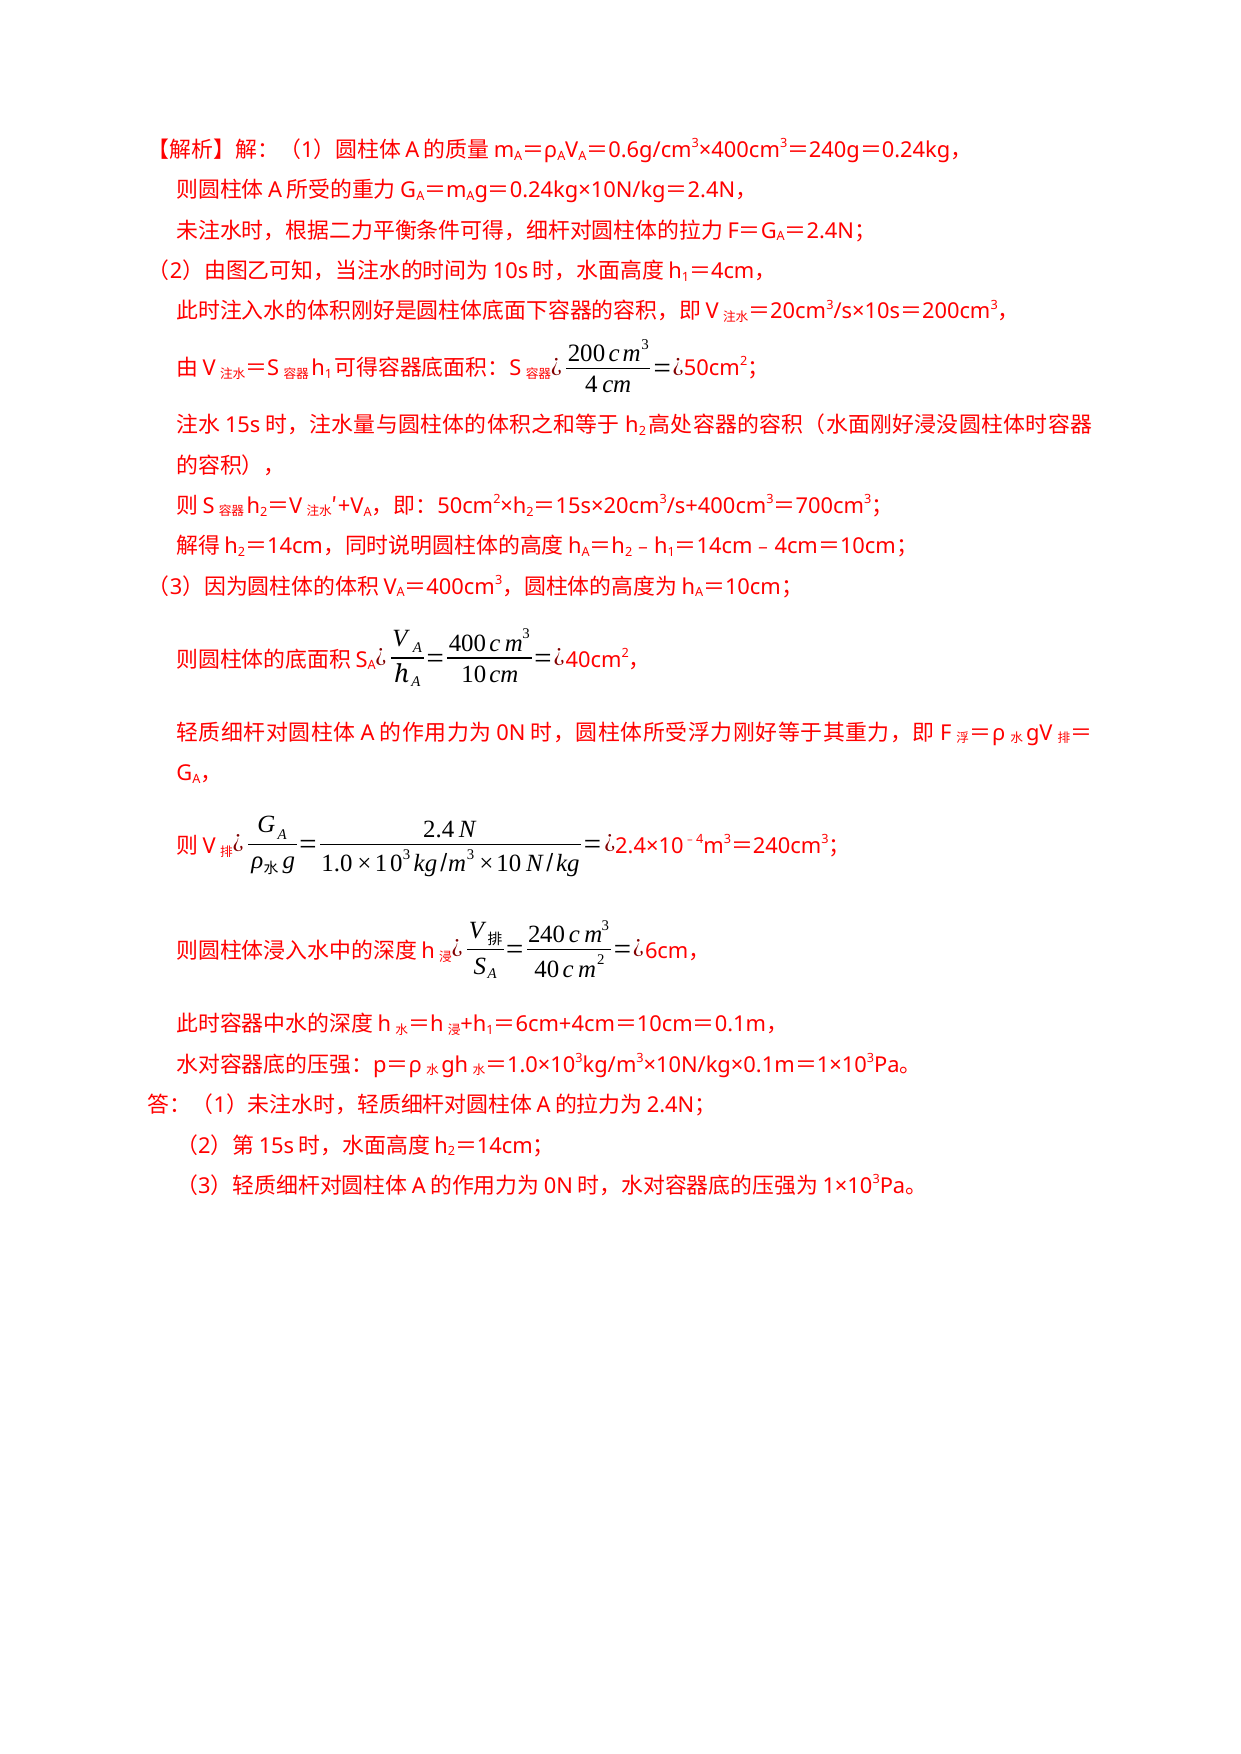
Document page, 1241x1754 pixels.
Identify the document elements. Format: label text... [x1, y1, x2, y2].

text 未注水时，根据二力平衡条件可得，细杆对圆柱体的拉力F＝GA＝2.4N； [176, 212, 1093, 245]
text 注水15s时，注水量与圆柱体的体积之和等于h2高处容器的容积（水面刚好浸没圆柱体时容器的容积）， [176, 407, 1093, 480]
text 解得h2＝14cm，同时说明圆柱体的高度hA＝h2﹣h1＝14cm﹣4cm＝10cm； [176, 528, 1093, 561]
text 由V注水＝S容器h1可得容器底面积：S容器50cm2； [176, 334, 1093, 399]
text （2）由图乙可知，当注水的时间为10s时，水面高度h1＝4cm， [148, 253, 1093, 285]
text 则S容器h2＝V注水′+VA，即：50cm2×h2＝15s×20cm3/s+400cm3＝700cm3； [176, 488, 1093, 520]
text （3）轻质细杆对圆柱体A的作用力为0N时，水对容器底的压强为1×103Pa。 [176, 1168, 1093, 1200]
text 则圆柱体A所受的重力GA＝mAg＝0.24kg×10N/kg＝2.4N， [176, 172, 1093, 204]
text 此时注入水的体积刚好是圆柱体底面下容器的容积，即V注水＝20cm3/s×10s＝200cm3， [176, 293, 1093, 326]
text 此时容器中水的深度h水＝h浸+h1＝6cm+4cm＝10cm＝0.1m， [176, 1006, 1093, 1039]
text 轻质细杆对圆柱体A的作用力为0N时，圆柱体所受浮力刚好等于其重力，即F浮＝ρ水gV排＝GA， [176, 714, 1093, 787]
text 则圆柱体浸入水中的深度h浸6cm， [176, 901, 1093, 998]
text 水对容器底的压强：p＝ρ水gh水＝1.0×103kg/m3×10N/kg×0.1m＝1×103Pa。 [176, 1047, 1093, 1079]
text （3）因为圆柱体的体积VA＝400cm3，圆柱体的高度为hA＝10cm； [148, 568, 1093, 601]
text （2）第15s时，水面高度h2＝14cm； [176, 1127, 1093, 1160]
text 则V排2.4×10﹣4m3＝240cm3； [176, 795, 1093, 893]
text 答：（1）未注水时，轻质细杆对圆柱体A的拉力为2.4N； [148, 1087, 1093, 1119]
text 则圆柱体的底面积SA40cm2， [176, 609, 1093, 706]
text 【解析】解：（1）圆柱体A的质量mA＝ρAVA＝0.6g/cm3×400cm3＝240g＝0.24kg， [148, 132, 1093, 164]
